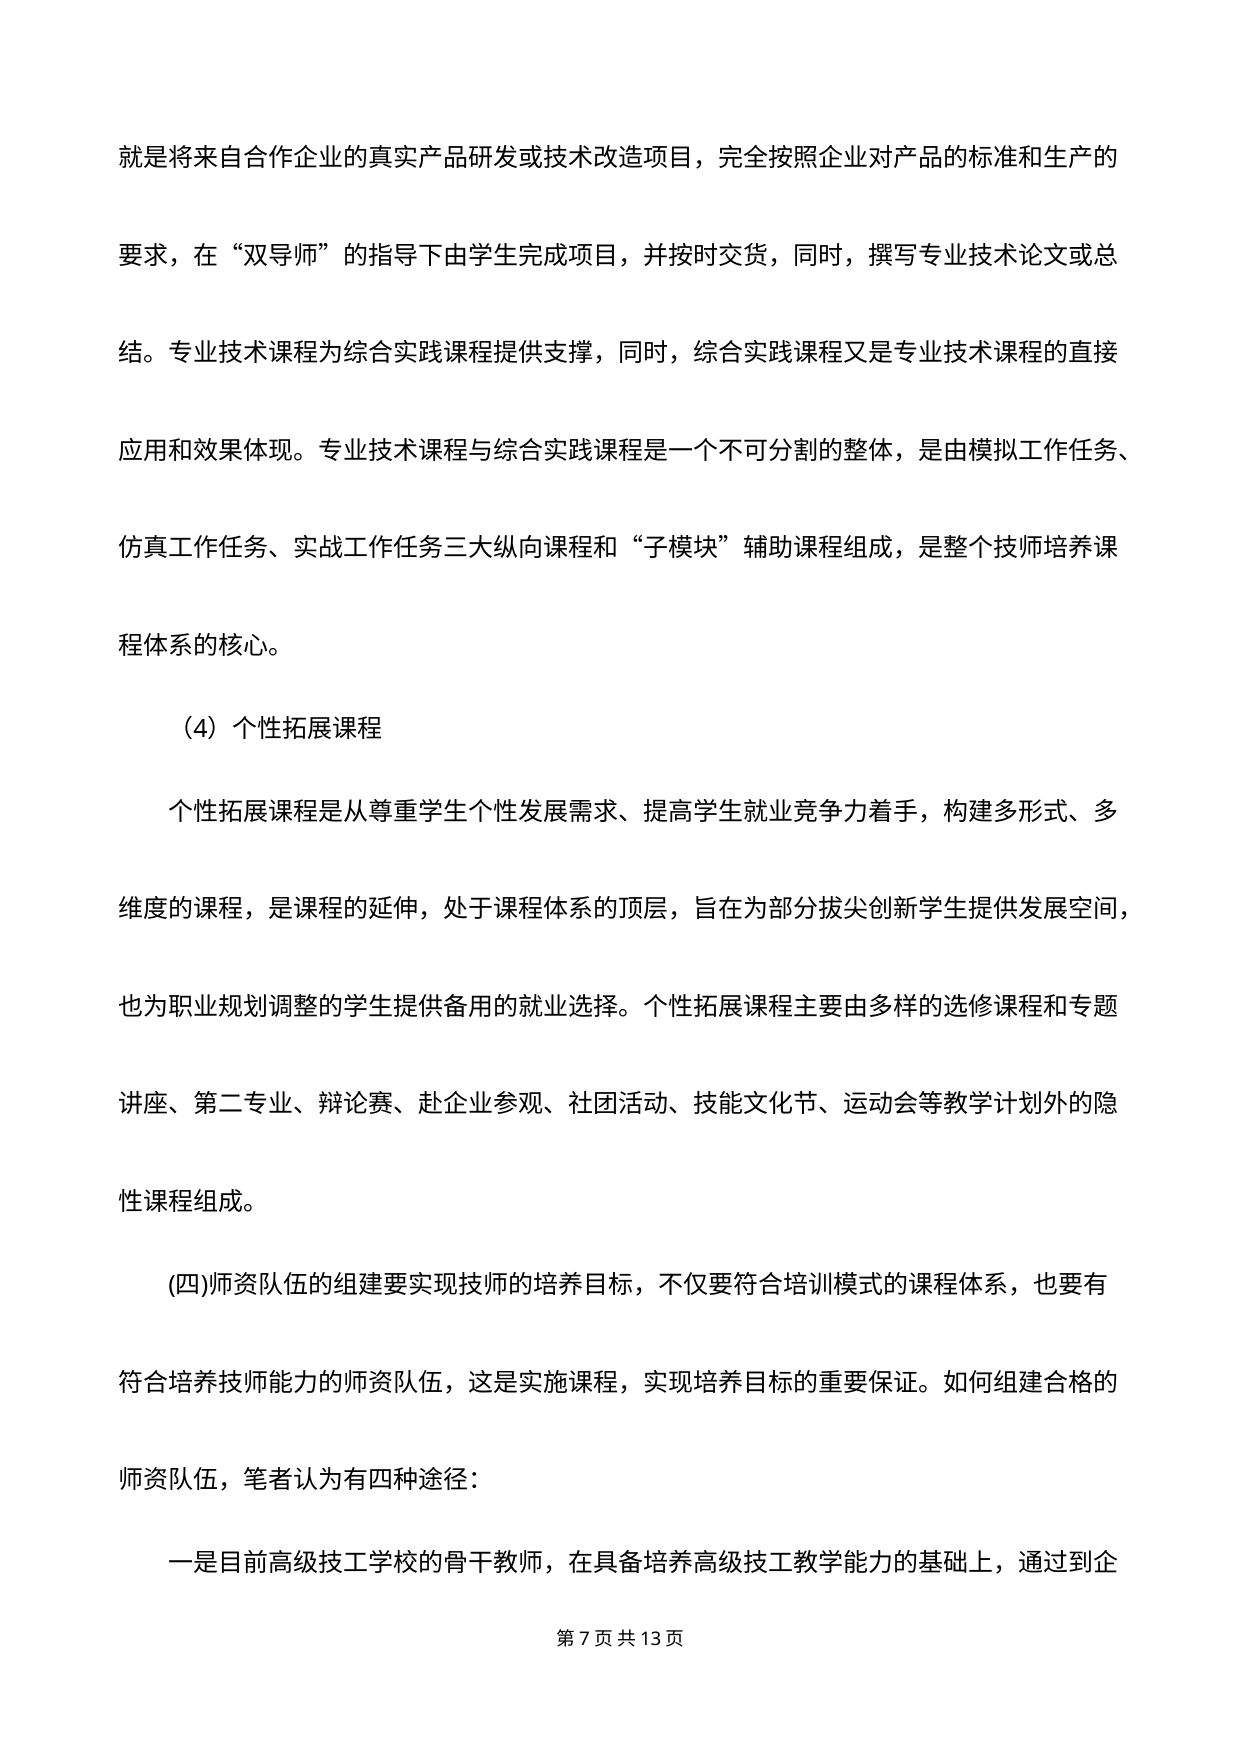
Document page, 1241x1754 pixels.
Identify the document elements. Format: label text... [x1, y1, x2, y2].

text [118, 1528, 1122, 1593]
text 个性拓展课程是从尊重学生个性发展需求、提高学生就业竞争力着手，构建多形式、多维度的课程，是课程的延伸，处于课程体系的顶层，旨在为部分拔尖创新学生提供发展空间，也为职业规划调整的学生提供备用的就业选择。个性拓展课程主要由多样的选修课程和专题讲座、第二专业、辩论赛、赴企业参观、社团活动、技能文化节、运动会等教学计划外的隐性课程组成。 [118, 925, 1122, 1232]
text 个性拓展课程是从尊重学生个性发展需求、提高学生就业竞争力着手，构建多形式、多维度的课程，是课程的延伸，处于课程体系的顶层，旨在为部分拔尖创新学生提供发展空间，也为职业规划调整的学生提供备用的就业选择。个性拓展课程主要由多样的选修课程和专题讲座、第二专业、辩论赛、赴企业参观、社团活动、技能文化节、运动会等教学计划外的隐性课程组成。 [118, 777, 1122, 889]
text (四)师资队伍的组建要实现技师的培养目标，不仅要符合培训模式的课程体系，也要有符合培养技师能力的师资队伍，这是实施课程，实现培养目标的重要保证。如何组建合格的师资队伍，笔者认为有四种途径： [118, 1250, 1122, 1510]
text （4）个性拓展课程 [118, 694, 1122, 759]
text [118, 123, 1122, 430]
